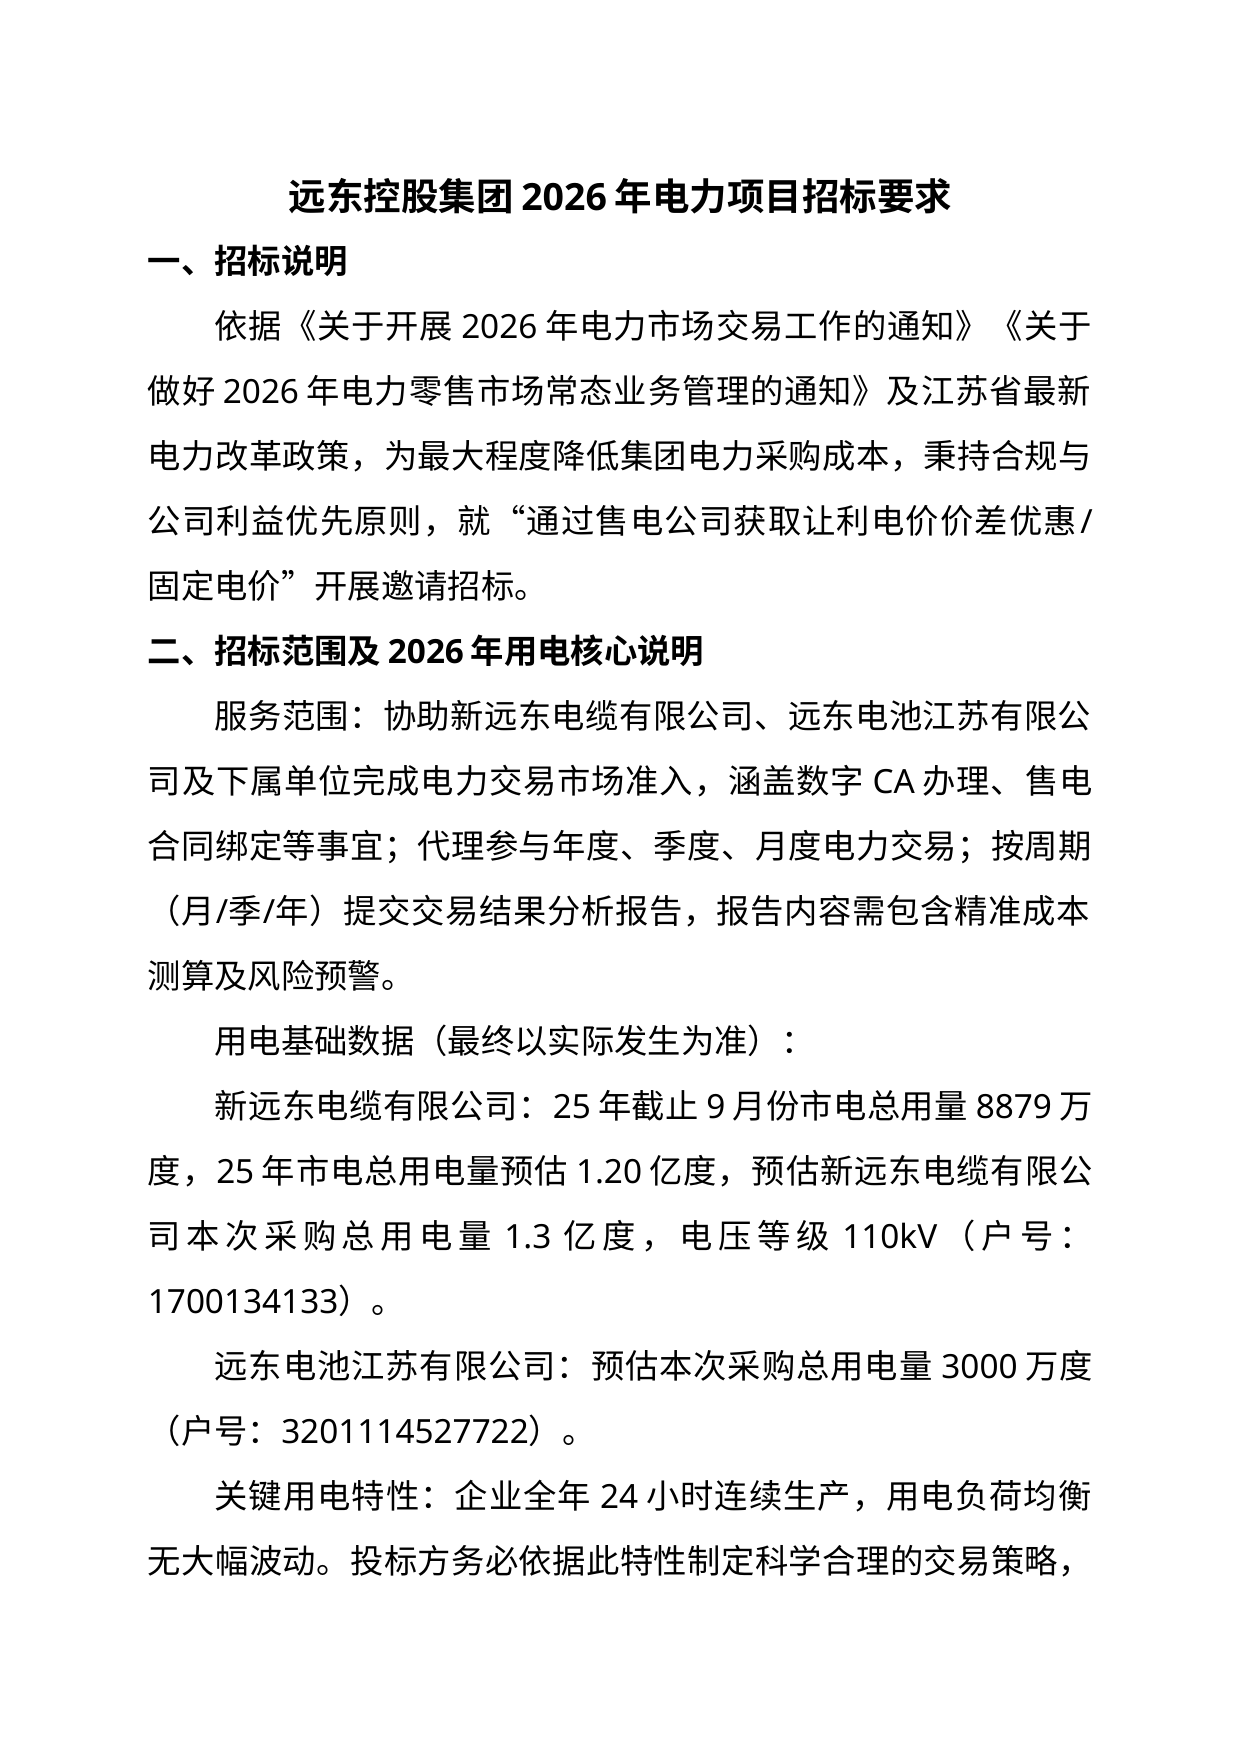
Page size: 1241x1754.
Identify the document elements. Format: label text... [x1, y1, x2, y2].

text 依据《关于开展2026年电力市场交易工作的通知》《关于做好2026年电力零售市场常态业务管理的通知》及江苏省最新电力改革政策，为最大程度降低集团电力采购成本，秉持合规与公司利益优先原则，就“通过售电公司获取让利电价价差优惠/固定电价”开展邀请招标。 [148, 292, 1093, 617]
text 服务范围：协助新远东电缆有限公司、远东电池江苏有限公司及下属单位完成电力交易市场准入，涵盖数字CA办理、售电合同绑定等事宜；代理参与年度、季度、月度电力交易；按周期（月/季/年）提交交易结果分析报告，报告内容需包含精准成本测算及风险预警。 [148, 682, 1093, 1007]
text 用电基础数据（最终以实际发生为准）： [148, 1007, 1093, 1072]
text 远东控股集团2026年电力项目招标要求 [148, 162, 1093, 227]
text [148, 1462, 1093, 1592]
text 一、招标说明 [148, 227, 1093, 292]
text 新远东电缆有限公司：25年截止9月份市电总用量8879万度，25年市电总用电量预估1.20亿度，预估新远东电缆有限公司本次采购总用电量1.3亿度，电压等级110kV（户号：1700134133）。 [148, 1072, 1093, 1332]
text 远东电池江苏有限公司：预估本次采购总用电量3000万度（户号：3201114527722）。 [148, 1332, 1093, 1462]
text 二、招标范围及2026年用电核心说明 [148, 617, 1093, 682]
